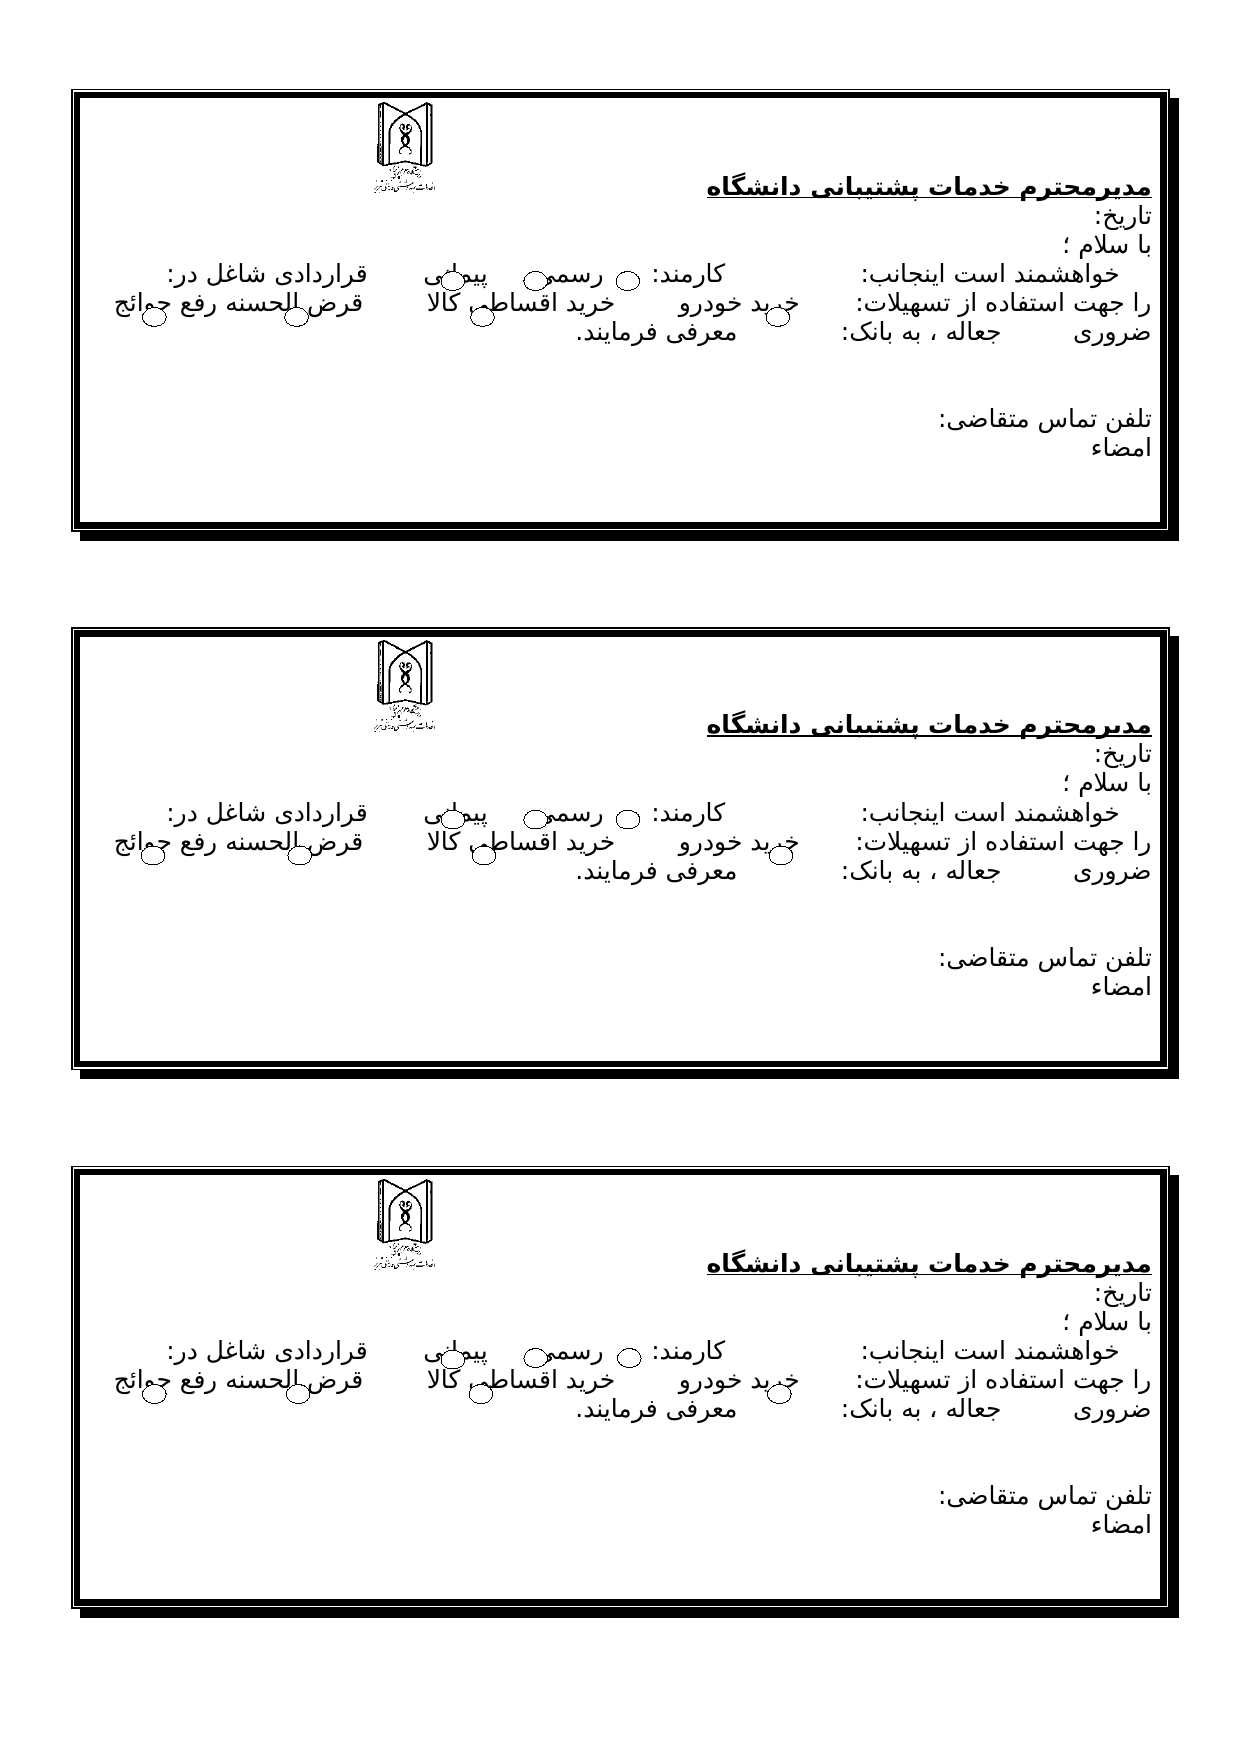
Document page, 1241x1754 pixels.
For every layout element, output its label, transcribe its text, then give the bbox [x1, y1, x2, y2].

text با سلام ؛ [80, 219, 1160, 248]
text مدیرمحترم خدمات پشتیبانی دانشگاه تاریخ: [80, 98, 1160, 219]
text با سلام ؛ [80, 757, 1160, 786]
text خواهشمند است اینجانب: کارمند: رسمی پیمانی قراردادی شاغل در: را جهت استفاده از تسهیلات: خرید خودرو خرید اقساطی کالا قرض الحسنه رفع حوائج ضروری جعاله ، به بانک: معرفی فرمایند. [80, 1325, 1160, 1424]
text با سلام ؛ [80, 1296, 1160, 1325]
picture [371, 1177, 437, 1272]
text تلفن تماس متقاضی: امضاء [80, 931, 1160, 1001]
text تلفن تماس متقاضی: امضاء [80, 393, 1160, 463]
picture [371, 638, 437, 734]
text خواهشمند است اینجانب: کارمند: رسمی پیمانی قراردادی شاغل در: را جهت استفاده از تسهیلات: خرید خودرو خرید اقساطی کالا قرض الحسنه رفع حوائج ضروری جعاله ، به بانک: معرفی فرمایند. [80, 248, 1160, 347]
text تلفن تماس متقاضی: امضاء [80, 1470, 1160, 1540]
text مدیرمحترم خدمات پشتیبانی دانشگاه تاریخ: [80, 1175, 1160, 1296]
picture [371, 100, 437, 195]
text خواهشمند است اینجانب: کارمند: رسمی پیمانی قراردادی شاغل در: را جهت استفاده از تسهیلات: خرید خودرو خرید اقساطی کالا قرض الحسنه رفع حوائج ضروری جعاله ، به بانک: معرفی فرمایند. [80, 786, 1160, 885]
text مدیرمحترم خدمات پشتیبانی دانشگاه تاریخ: [80, 637, 1160, 757]
